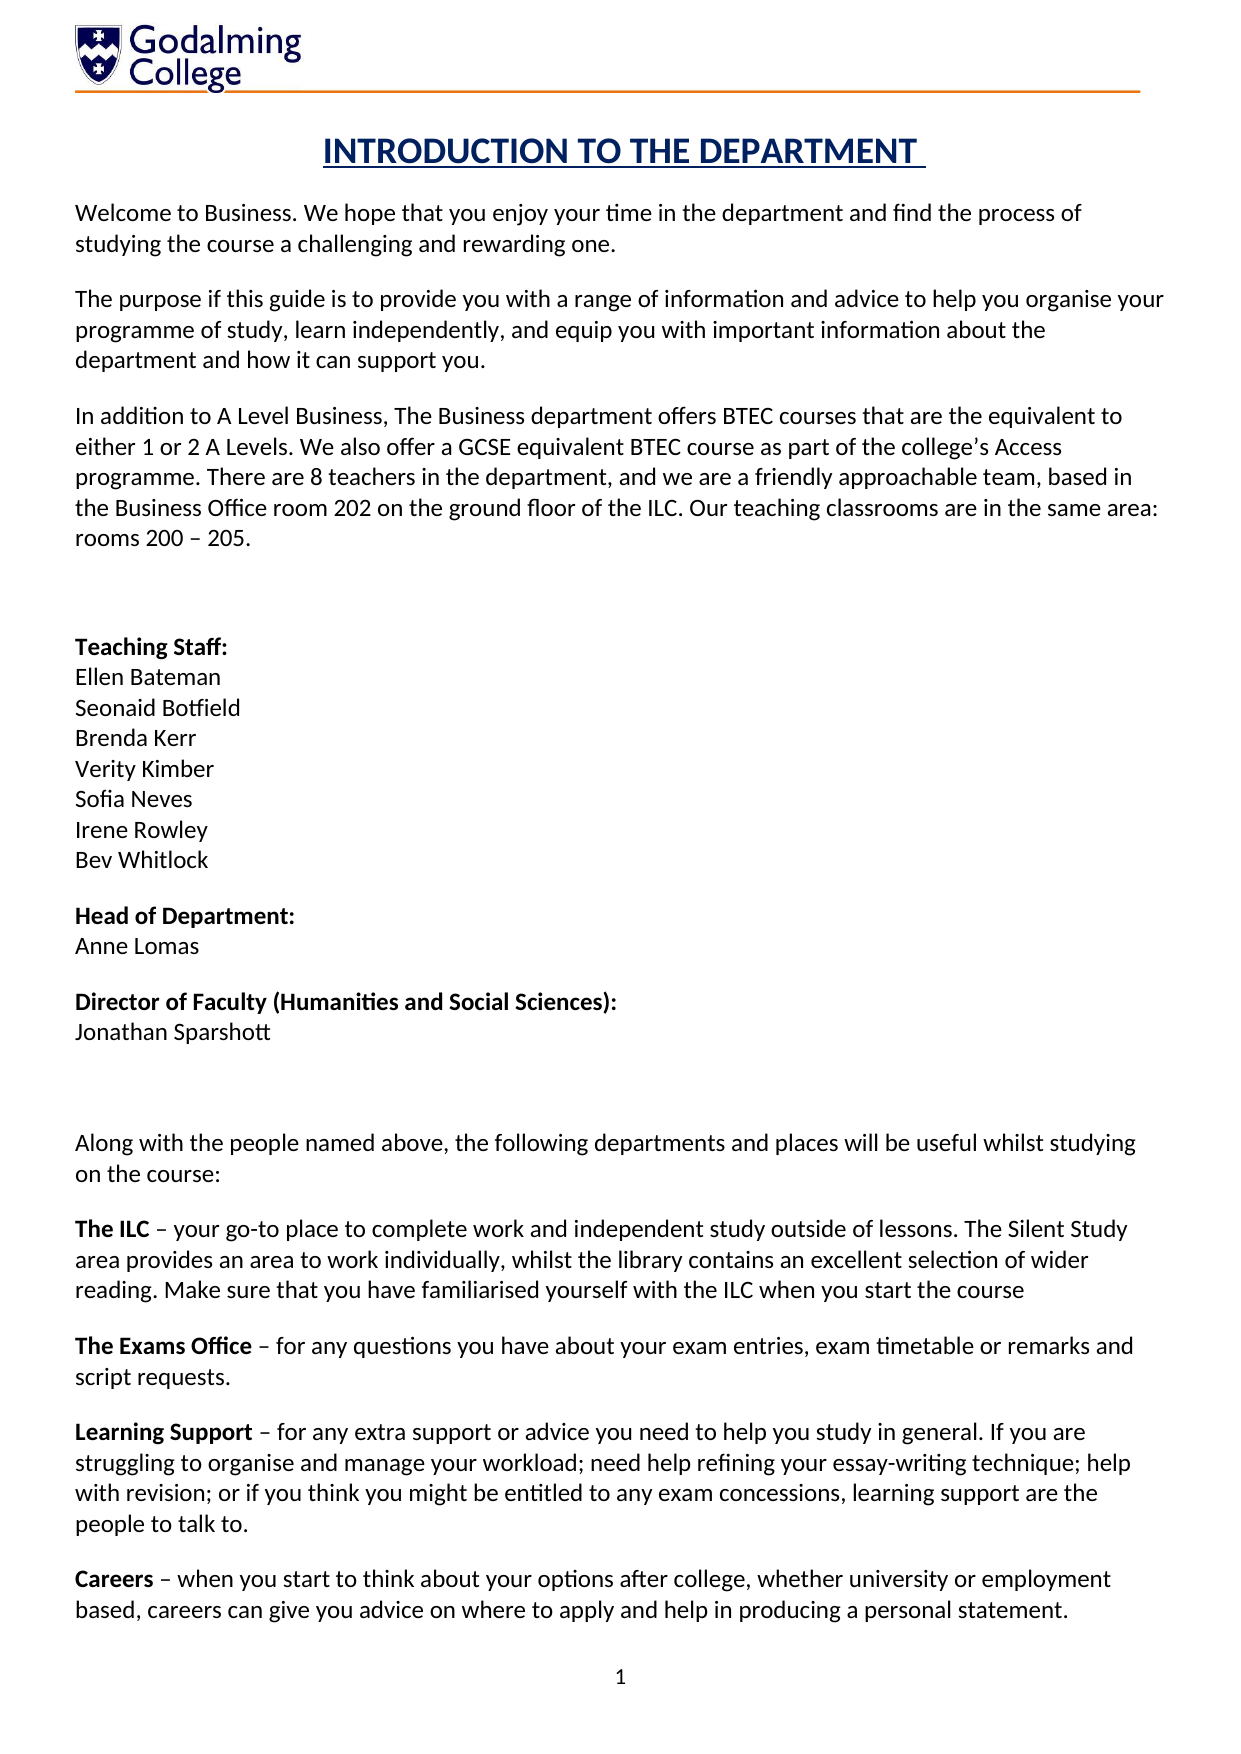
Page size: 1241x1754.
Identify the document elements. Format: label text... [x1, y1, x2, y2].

picture [75, 22, 1141, 93]
text The ILC – your go-to place to complete work and independent study outside of lessons. The Silent Study area provides an area to work individually, whilst the library contains an excellent selection of wider reading. Make sure that you have familiarised yourself with the ILC when you start the course [75, 1214, 1165, 1305]
text The purpose if this guide is to provide you with a range of information and advice to help you organise your programme of study, learn independently, and equip you with important information about the department and how it can support you. [75, 284, 1165, 375]
text Director of Faculty (Humanities and Social Sciences): Jonathan Sparshott [75, 986, 1165, 1047]
text The Exams Office – for any questions you have about your exam entries, exam timetable or remarks and script requests. [75, 1330, 1165, 1391]
text Head of Department: Anne Lomas [75, 900, 1165, 961]
text Introduction to the department [75, 127, 1165, 173]
text Careers – when you start to think about your options after college, whether university or employment based, careers can give you advice on where to apply and help in producing a personal statement. [75, 1563, 1165, 1624]
text In addition to A Level Business, The Business department offers BTEC courses that are the equivalent to either 1 or 2 A Levels. We also offer a GCSE equivalent BTEC course as part of the college’s Access programme. There are 8 teachers in the department, and we are a friendly approachable team, based in the Business Office room 202 on the ground floor of the ILC. Our teaching classrooms are in the same area: rooms 200 – 205. [75, 400, 1165, 553]
text Welcome to Business. We hope that you enjoy your time in the department and find the process of studying the course a challenging and rewarding one. [75, 198, 1165, 259]
text Teaching Staff: Ellen Bateman Seonaid Botfield Brenda Kerr Verity Kimber Sofia Neves Irene Rowley Bev Whitlock [75, 631, 1165, 875]
text Learning Support – for any extra support or advice you need to help you study in general. If you are struggling to organise and manage your workload; need help refining your essay-writing technique; help with revision; or if you think you might be entitled to any exam concessions, learning support are the people to talk to. [75, 1416, 1165, 1538]
text Along with the people named above, the following departments and places will be useful whilst studying on the course: [75, 1128, 1165, 1189]
